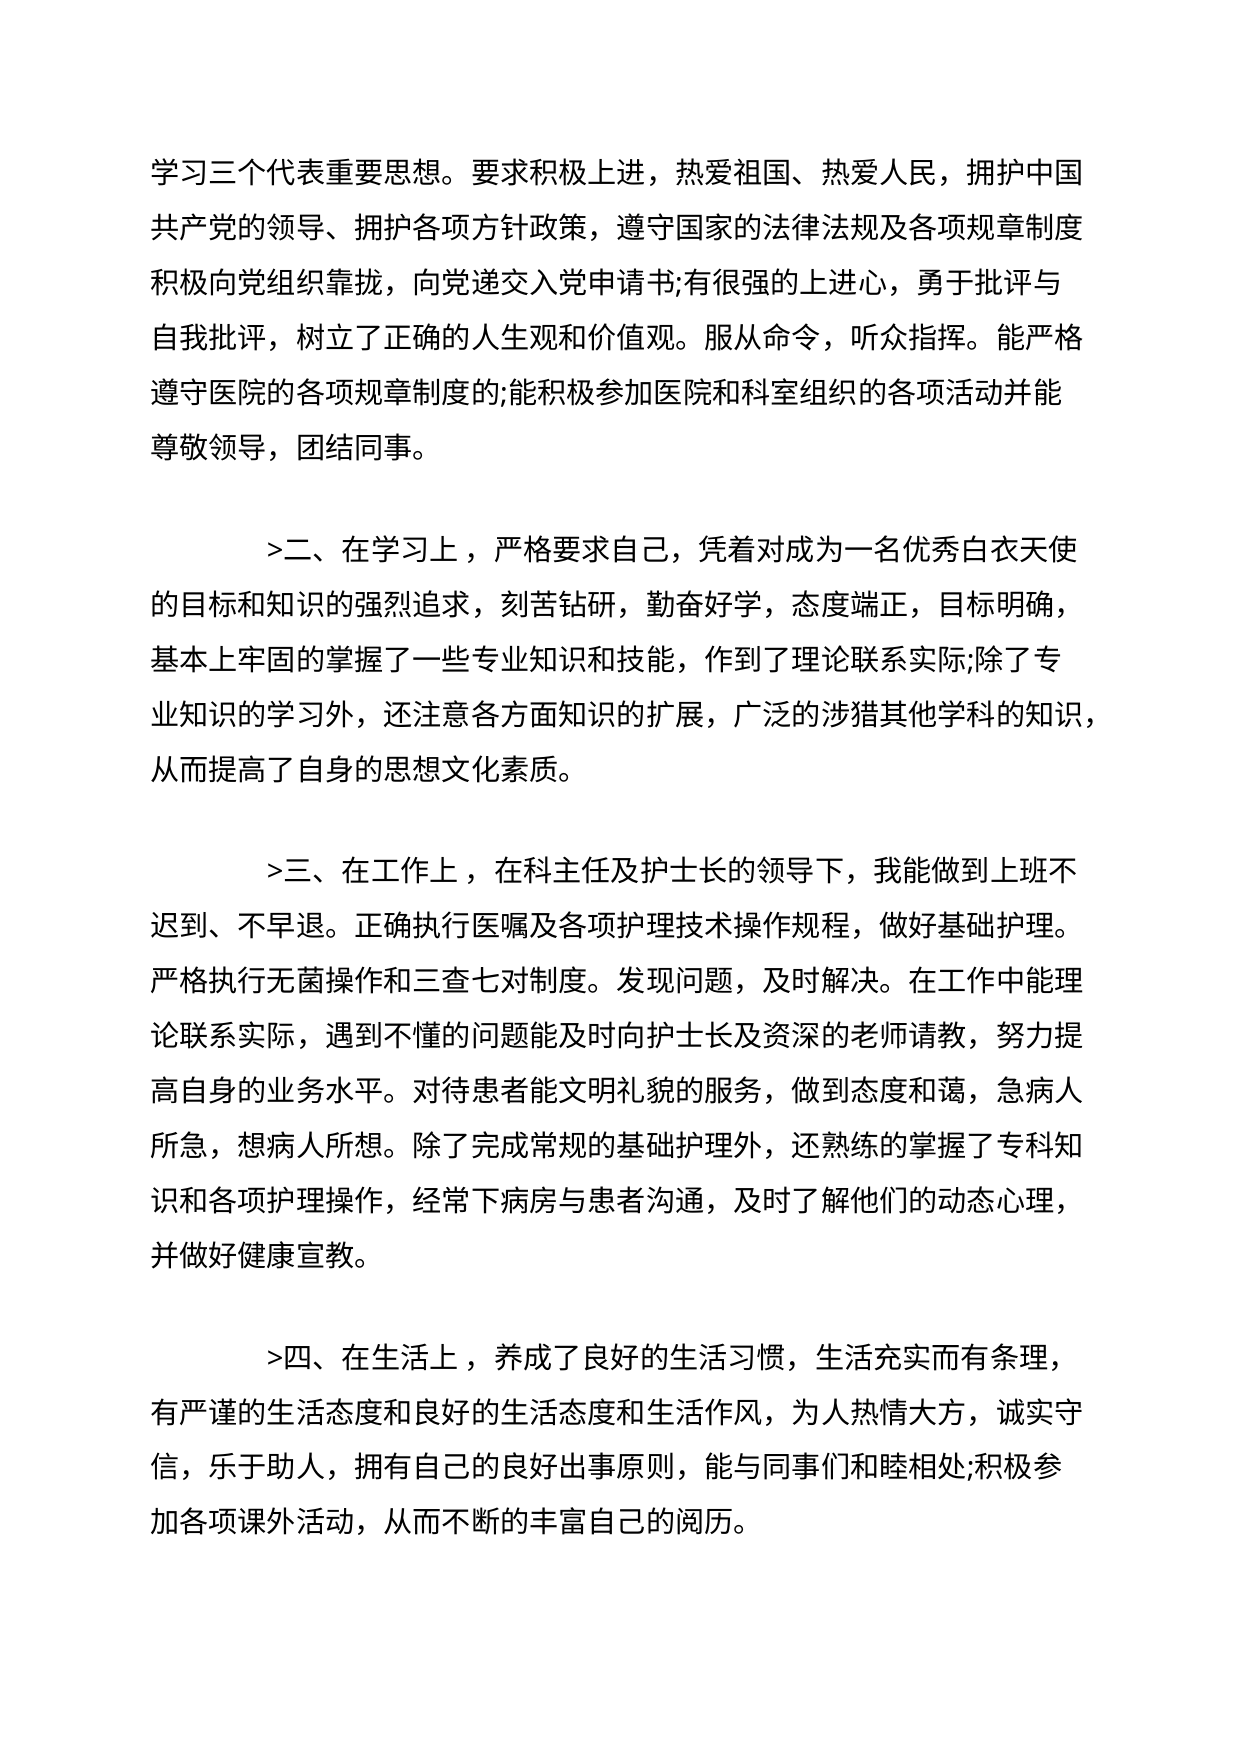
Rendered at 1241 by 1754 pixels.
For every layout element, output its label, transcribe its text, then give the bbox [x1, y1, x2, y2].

text >三、在工作上 ，在科主任及护士长的领导下，我能做到上班不迟到、不早退。正确执行医嘱及各项护理技术操作规程，做好基础护理。严格执行无菌操作和三查七对制度。发现问题，及时解决。在工作中能理论联系实际，遇到不懂的问题能及时向护士长及资深的老师请教，努力提高自身的业务水平。对待患者能文明礼貌的服务，做到态度和蔼，急病人所急，想病人所想。除了完成常规的基础护理外，还熟练的掌握了专科知识和各项护理操作，经常下病房与患者沟通，及时了解他们的动态心理，并做好健康宣教。 [150, 848, 1090, 1275]
text >四、在生活上 ，养成了良好的生活习惯，生活充实而有条理，有严谨的生活态度和良好的生活态度和生活作风，为人热情大方，诚实守信，乐于助人，拥有自己的良好出事原则，能与同事们和睦相处;积极参加各项课外活动，从而不断的丰富自己的阅历。 [150, 1334, 1090, 1541]
text >二、在学习上 ，严格要求自己，凭着对成为一名优秀白衣天使的目标和知识的强烈追求，刻苦钻研，勤奋好学，态度端正，目标明确，基本上牢固的掌握了一些专业知识和技能，作到了理论联系实际;除了专业知识的学习外，还注意各方面知识的扩展，广泛的涉猎其他学科的知识，从而提高了自身的思想文化素质。 [150, 526, 1090, 788]
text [150, 150, 1090, 467]
